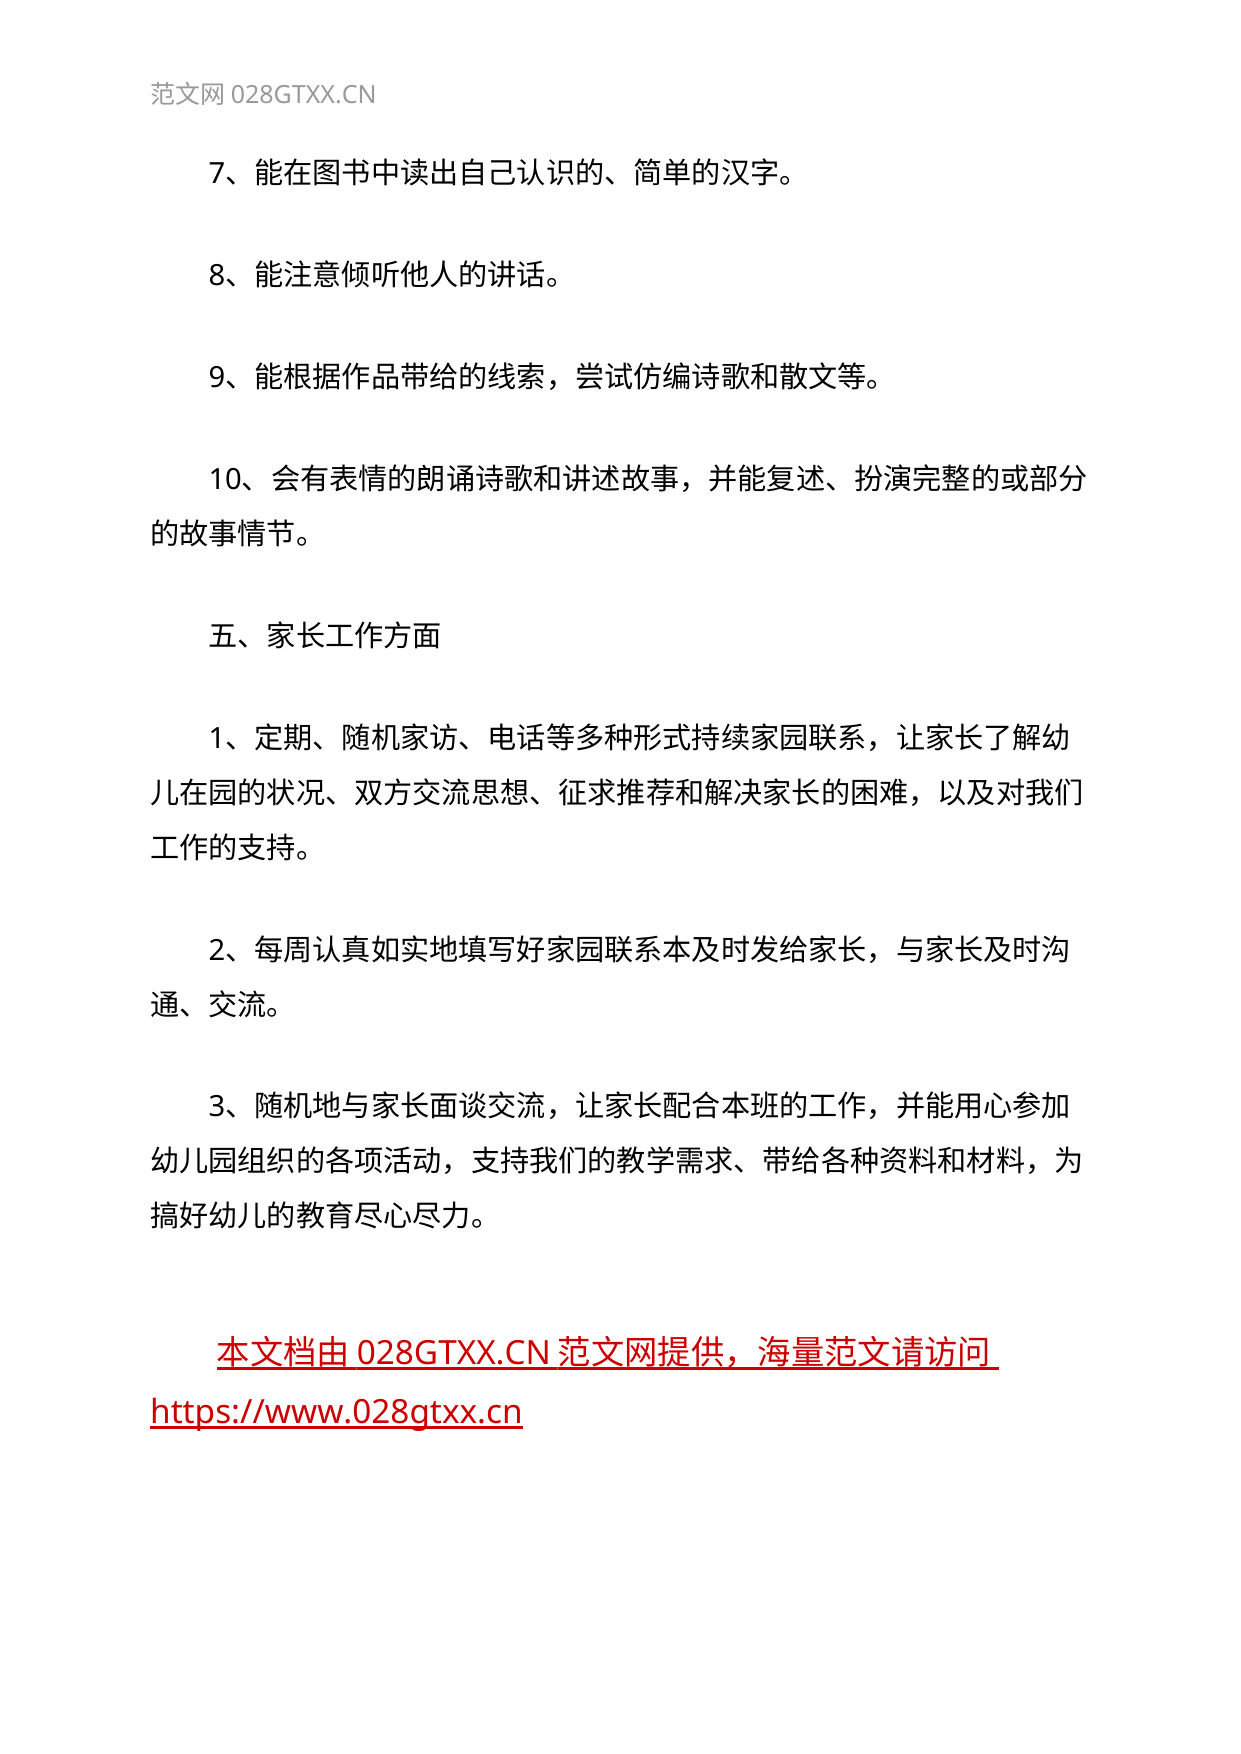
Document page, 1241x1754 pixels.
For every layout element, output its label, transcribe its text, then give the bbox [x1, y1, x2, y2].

text 2、每周认真如实地填写好家园联系本及时发给家长，与家长及时沟通、交流。 [150, 926, 1090, 1023]
text 8、能注意倾听他人的讲话。 [150, 252, 1090, 294]
text 10、会有表情的朗诵诗歌和讲述故事，并能复述、扮演完整的或部分的故事情节。 [150, 456, 1090, 553]
text 9、能根据作品带给的线索，尝试仿编诗歌和散文等。 [150, 354, 1090, 396]
text 本文档由028GTXX.CN范文网提供，海量范文请访问 https://www.028gtxx.cn [150, 1326, 1090, 1433]
text 7、能在图书中读出自己认识的、简单的汉字。 [150, 150, 1090, 192]
text 五、家长工作方面 [150, 613, 1090, 655]
text 1、定期、随机家访、电话等多种形式持续家园联系，让家长了解幼儿在园的状况、双方交流思想、征求推荐和解决家长的困难，以及对我们工作的支持。 [150, 714, 1090, 867]
text 3、随机地与家长面谈交流，让家长配合本班的工作，并能用心参加幼儿园组织的各项活动，支持我们的教学需求、带给各种资料和材料，为搞好幼儿的教育尽心尽力。 [150, 1083, 1090, 1235]
